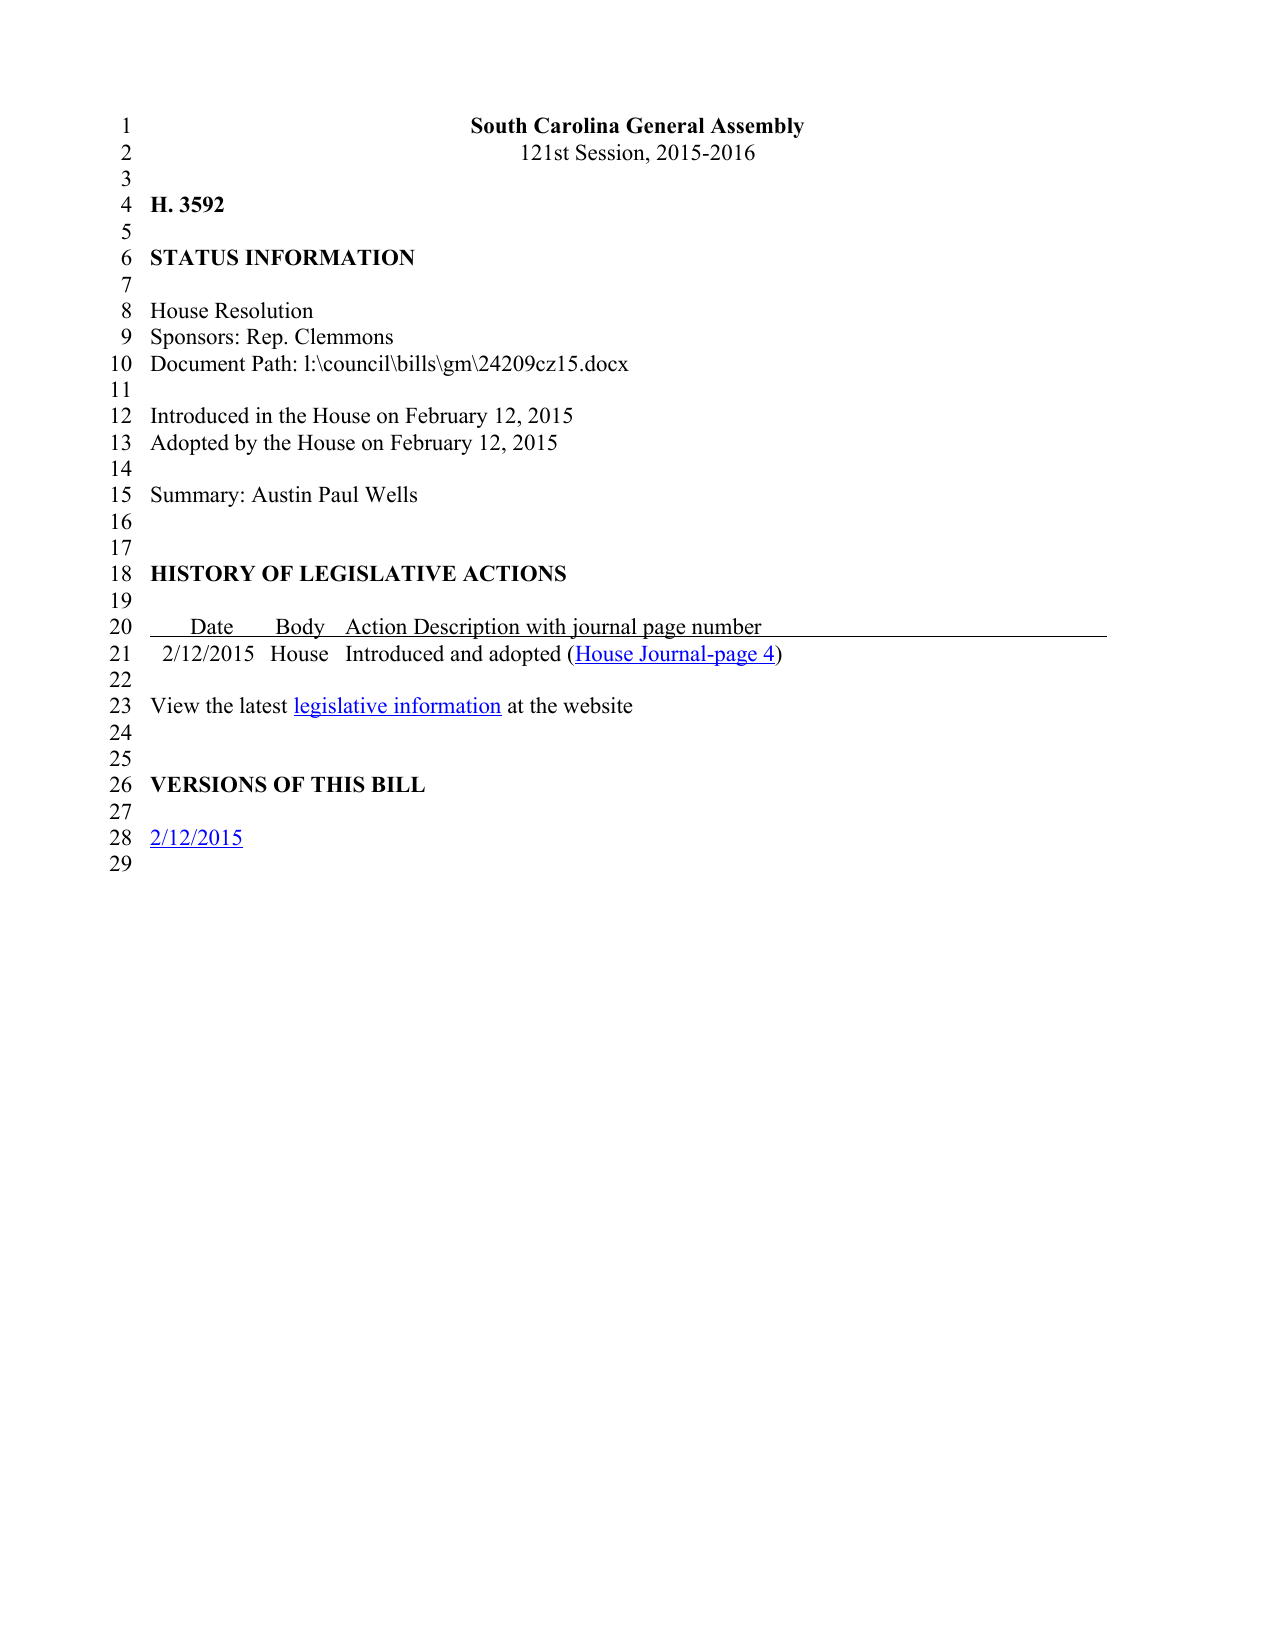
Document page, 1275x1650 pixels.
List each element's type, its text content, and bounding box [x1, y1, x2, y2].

text H. 3592 [150, 192, 1125, 218]
text Sponsors: Rep. Clemmons [150, 323, 1125, 350]
text South Carolina General Assembly [150, 112, 1125, 139]
text HISTORY OF LEGISLATIVE ACTIONS [150, 561, 1125, 587]
text Date Body Action Description with journal page number [150, 613, 1125, 639]
text 2/12/2015 House Introduced and adopted (House Journal-page 4) [150, 639, 1125, 666]
text Document Path: l:\council\bills\gm\24209cz15.docx [150, 350, 1125, 376]
text VERSIONS OF THIS BILL [150, 771, 1125, 798]
text 121st Session, 2015-2016 [150, 139, 1125, 165]
text 2/12/2015 [150, 824, 1125, 850]
text Summary: Austin Paul Wells [150, 481, 1125, 508]
text STATUS INFORMATION [150, 244, 1125, 271]
text Adopted by the House on February 12, 2015 [150, 429, 1125, 455]
text Introduced in the House on February 12, 2015 [150, 402, 1125, 429]
text House Resolution [150, 297, 1125, 323]
text View the latest legislative information at the website [150, 692, 1125, 719]
